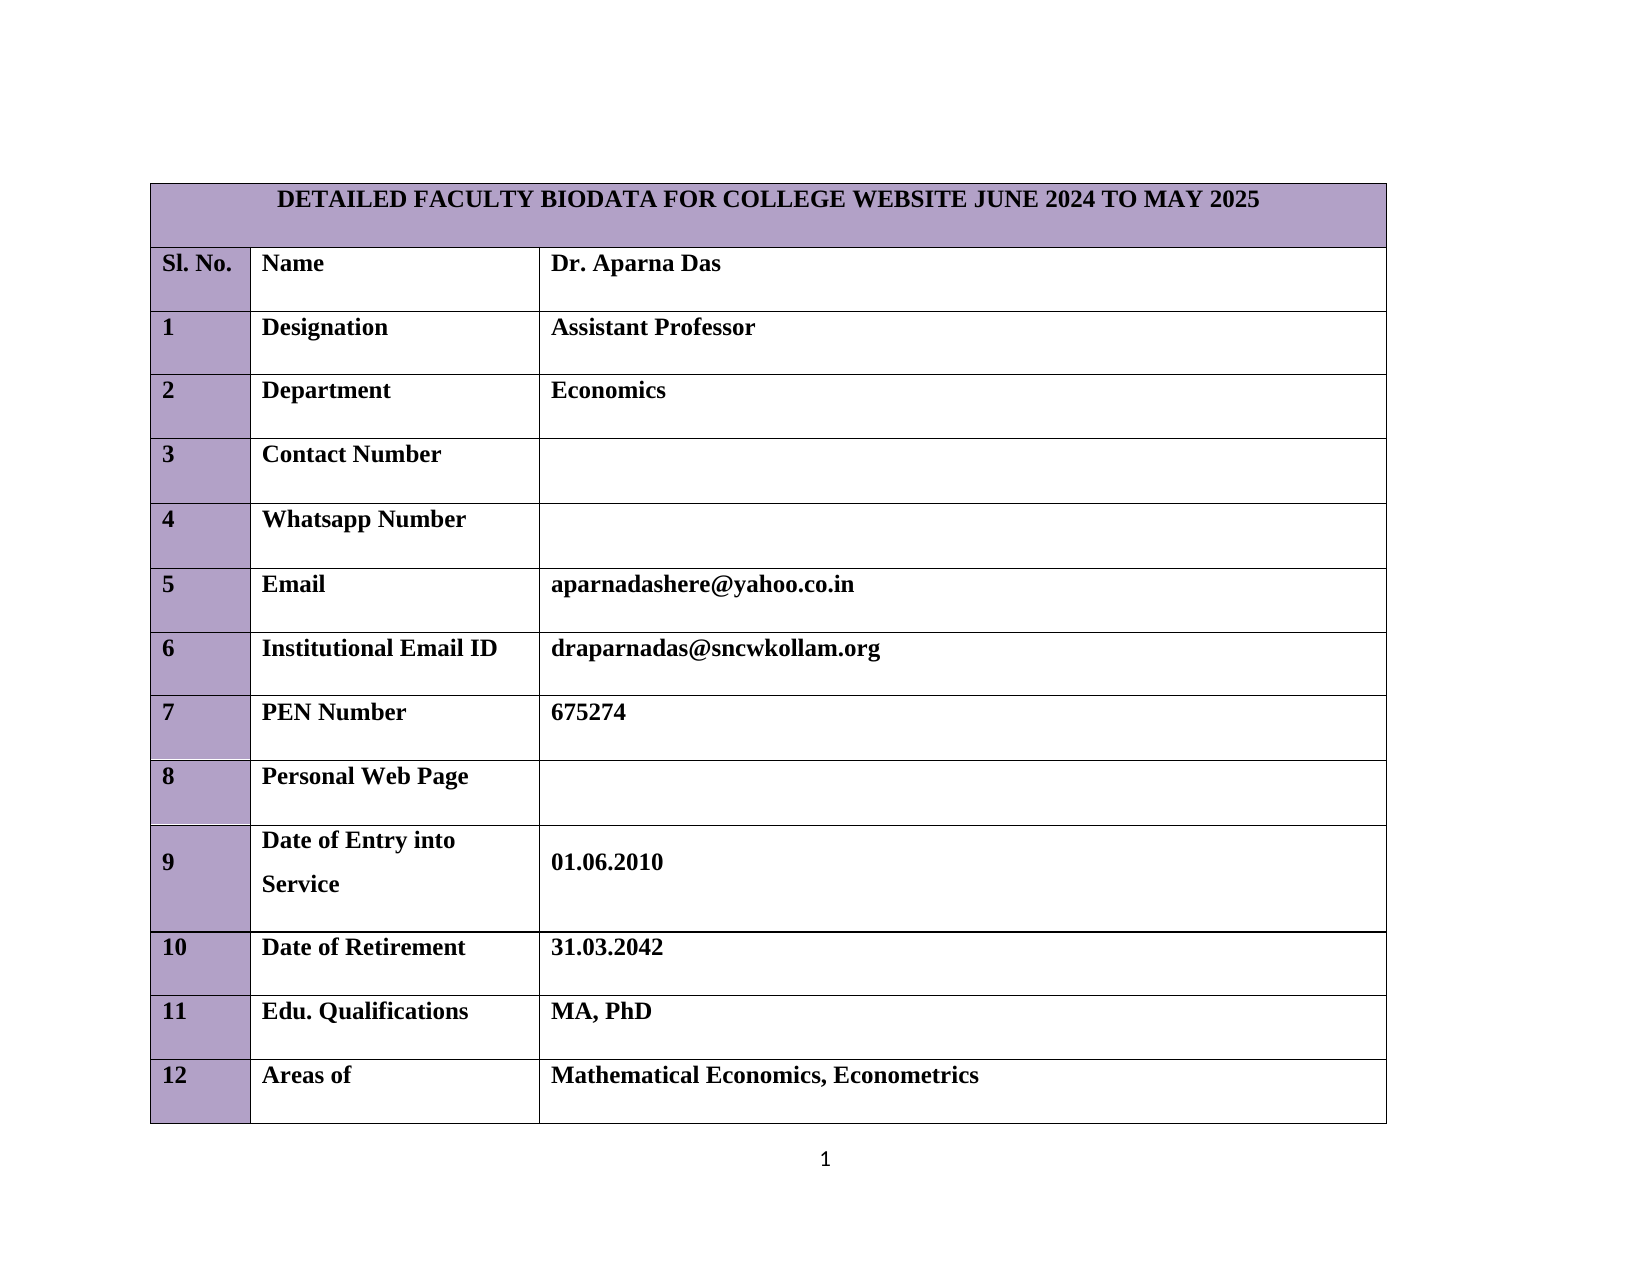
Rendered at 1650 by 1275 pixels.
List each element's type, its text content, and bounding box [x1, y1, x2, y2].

table_cell [540, 761, 1386, 824]
table_cell 31.03.2042 [540, 933, 1386, 995]
table_cell 8 [151, 761, 250, 824]
table_cell 3 [151, 439, 250, 503]
table_cell PEN Number [251, 696, 539, 759]
table_cell 6 [151, 633, 250, 695]
table_cell 9 [151, 826, 250, 931]
table_cell draparnadas@sncwkollam.org [540, 633, 1386, 695]
table_cell Name [251, 248, 539, 311]
table_cell Email [251, 569, 539, 632]
table_cell Assistant Professor [540, 312, 1386, 374]
table_cell Contact Number [251, 439, 539, 503]
table_cell 2 [151, 375, 250, 438]
table_cell Economics [540, 375, 1386, 438]
table_cell 12 [151, 1060, 250, 1123]
table_cell [540, 504, 1386, 568]
table_cell Designation [251, 312, 539, 374]
table_cell 1 [151, 312, 250, 374]
table_cell Sl. No. [151, 248, 250, 311]
table_cell 01.06.2010 [540, 826, 1386, 931]
table_cell 5 [151, 569, 250, 632]
table_cell Department [251, 375, 539, 438]
table_cell 4 [151, 504, 250, 568]
table_cell Personal Web Page [251, 761, 539, 824]
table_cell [540, 1060, 1386, 1123]
table_cell Institutional Email ID [251, 633, 539, 695]
table_cell aparnadashere@yahoo.co.in [540, 569, 1386, 632]
table_cell Dr. Aparna Das [540, 248, 1386, 311]
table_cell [251, 1060, 539, 1123]
table_cell 675274 [540, 696, 1386, 759]
table_cell 10 [151, 933, 250, 995]
table_header DETAILED FACULTY BIODATA FOR COLLEGE WEBSITE JUNE 2024 TO MAY 2025 [151, 184, 1386, 247]
table_cell Whatsapp Number [251, 504, 539, 568]
table_cell Date of Retirement [251, 933, 539, 995]
table_cell 7 [151, 696, 250, 759]
table_cell [540, 439, 1386, 503]
table_cell MA, PhD [540, 996, 1386, 1059]
table_cell 11 [151, 996, 250, 1059]
table_cell Edu. Qualifications [251, 996, 539, 1059]
table_cell Date of Entry into Service [251, 826, 539, 931]
